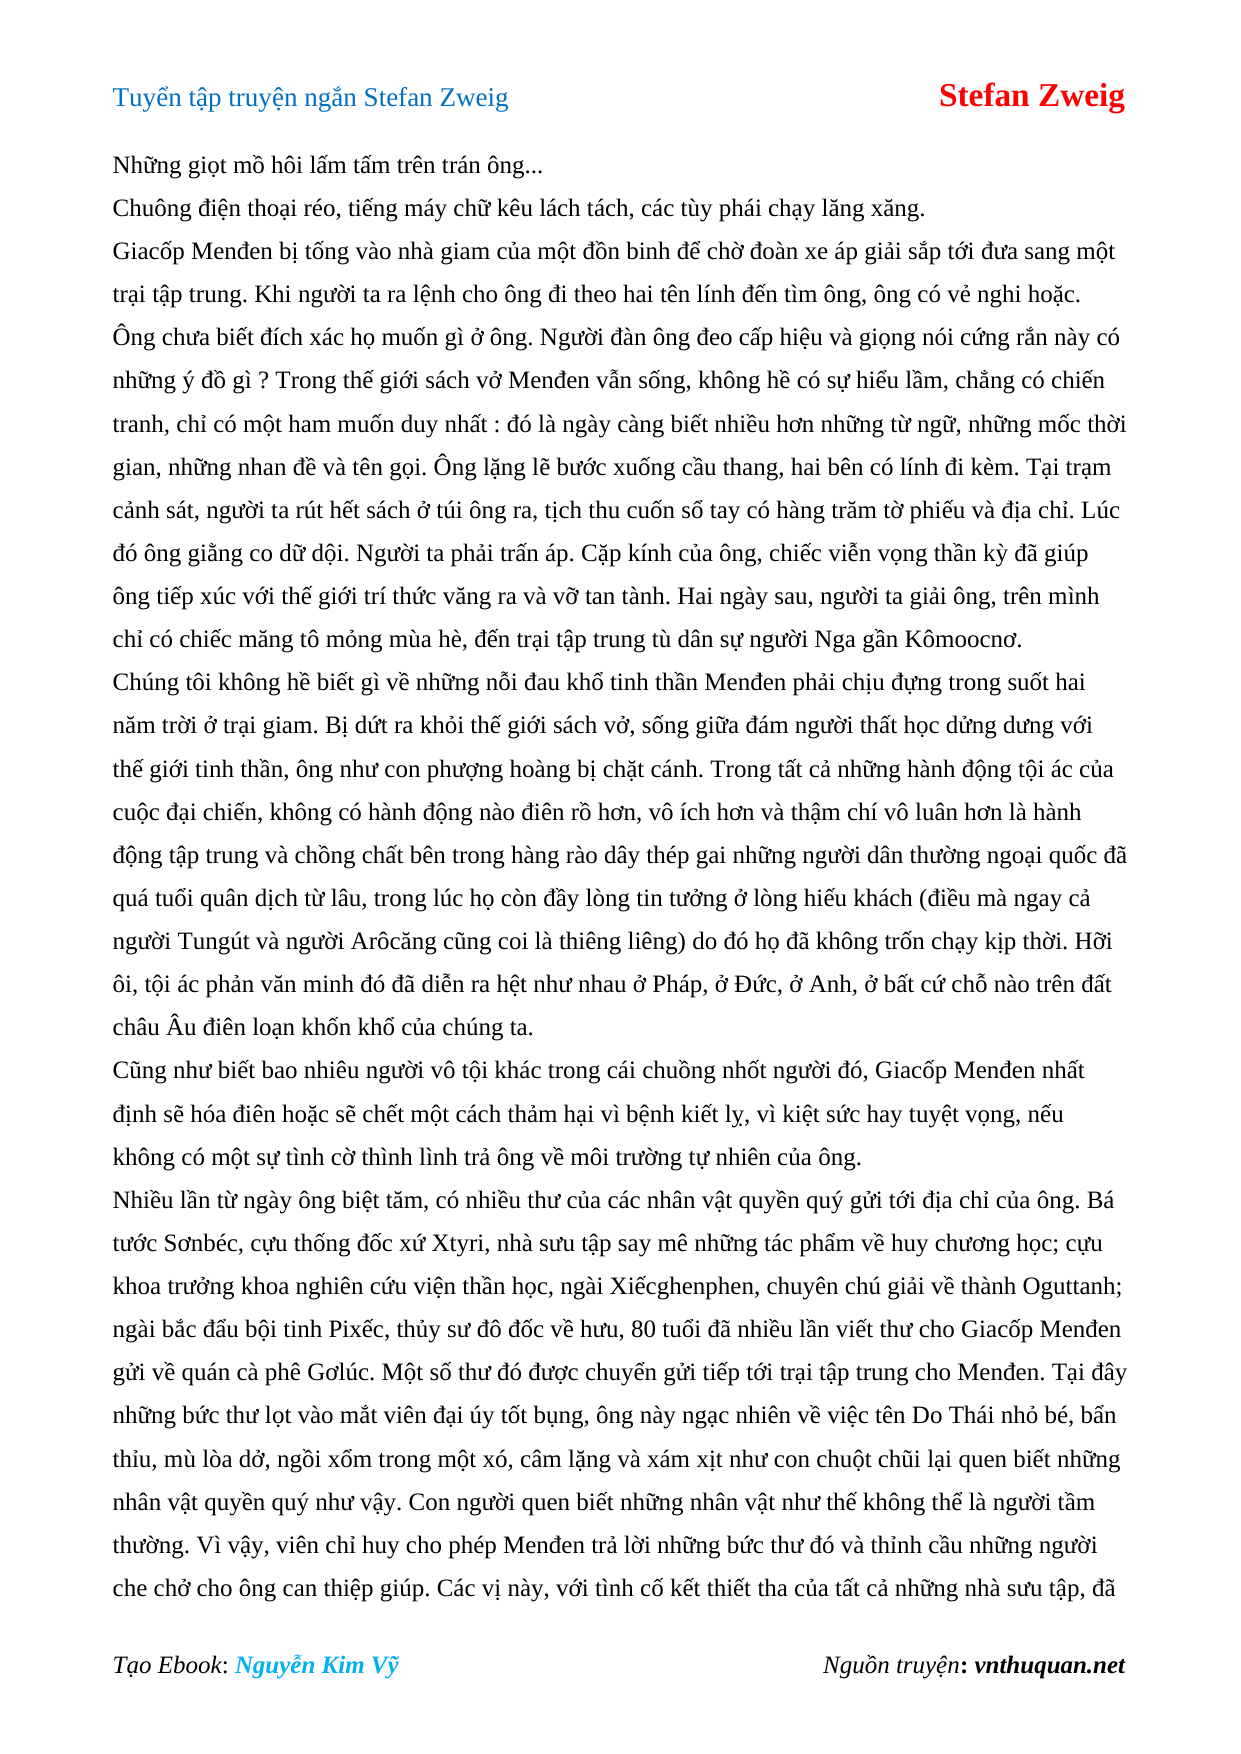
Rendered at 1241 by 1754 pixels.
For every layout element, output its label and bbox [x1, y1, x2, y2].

text [112, 150, 1128, 1602]
